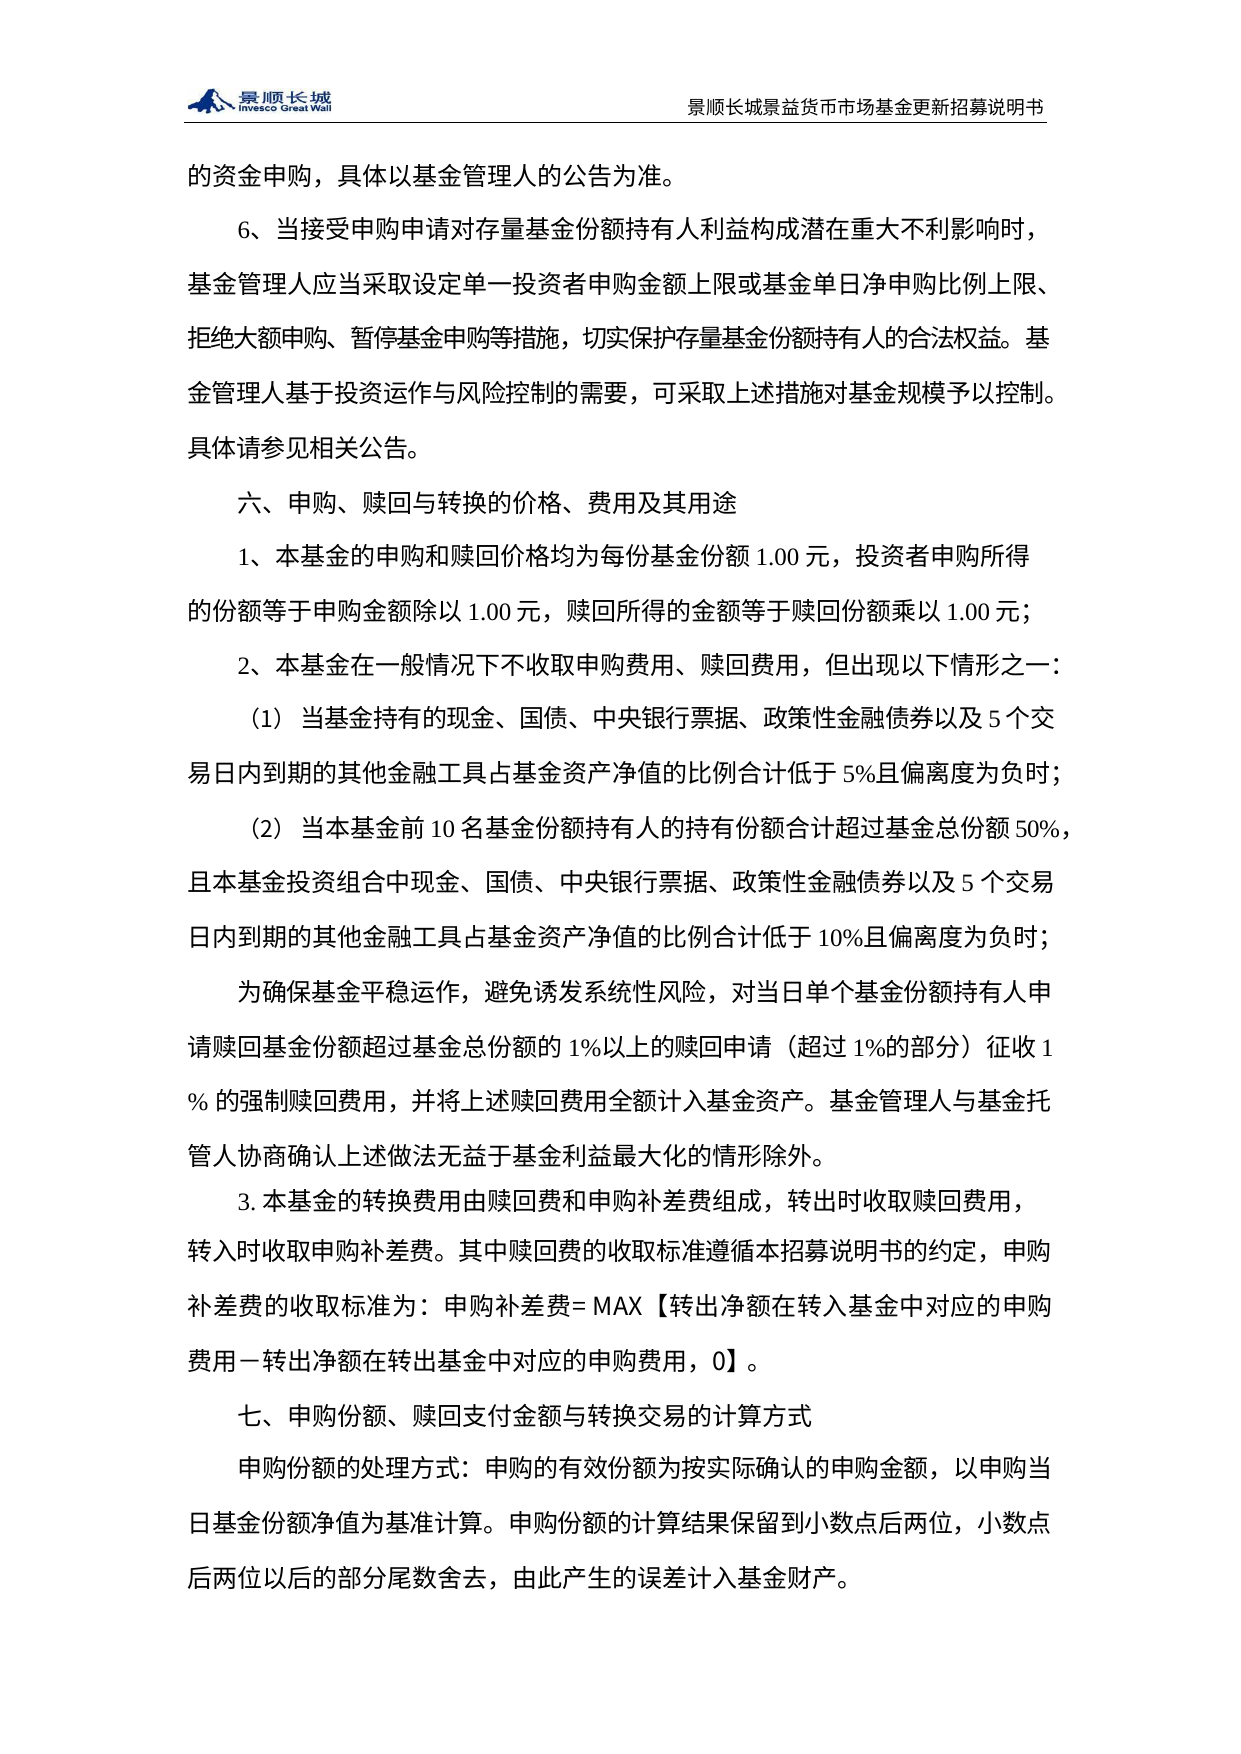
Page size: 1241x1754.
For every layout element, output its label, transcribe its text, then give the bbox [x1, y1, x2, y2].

text 六、申购、赎回与转换的价格、费用及其用途 [237, 483, 1194, 519]
list 当本基金前10名基金份额持有人的持有份额合计超过基金总份额50%，且本基金投资组合中现金、国债、中央银行票据、政策性金融债券以及5 个交易日内到期的其他金融工具占基金资产净值的比例合计低于10%且偏离度为负时； [187, 808, 1066, 954]
text 1、本基金的申购和赎回价格均为每份基金份额 1.00 元，投资者申购所得的份额等于申购金额除以1.00元，赎回所得的金额等于赎回份额乘以1.00元； [187, 536, 1053, 627]
text 七、申购份额、赎回支付金额与转换交易的计算方式 [237, 1396, 1194, 1432]
text 的资金申购，具体以基金管理人的公告为准。 [187, 157, 1194, 193]
text 申购份额的处理方式：申购的有效份额为按实际确认的申购金额，以申购当日基金份额净值为基准计算。申购份额的计算结果保留到小数点后两位，小数点后两位以后的部分尾数舍去，由此产生的误差计入基金财产。 [187, 1449, 1053, 1594]
text 6、当接受申购申请对存量基金份额持有人利益构成潜在重大不利影响时， 基金管理人应当采取设定单一投资者申购金额上限或基金单日净申购比例上限、拒绝大额申购、暂停基金申购等措施，切实保护存量基金份额持有人的合法权益。基金管理人基于投资运作与风险控制的需要，可采取上述措施对基金规模予以控制。具体请参见相关公告。 [187, 209, 1066, 464]
list 当基金持有的现金、国债、中央银行票据、政策性金融债券以及5个交易日内到期的其他金融工具占基金资产净值的比例合计低于5%且偏离度为负时； [187, 699, 1078, 790]
text 3. 本基金的转换费用由赎回费和申购补差费组成，转出时收取赎回费用， [237, 1191, 1194, 1215]
text 2、本基金在一般情况下不收取申购费用、赎回费用，但出现以下情形之一： [237, 646, 1194, 682]
text 转入时收取申购补差费。其中赎回费的收取标准遵循本招募说明书的约定，申购补差费的收取标准为：申购补差费= MAX【转出净额在转入基金中对应的申购费用－转出净额在转出基金中对应的申购费用，0】。 [187, 1232, 1053, 1377]
text 为确保基金平稳运作，避免诱发系统性风险，对当日单个基金份额持有人申请赎回基金份额超过基金总份额的1%以上的赎回申请（超过1%的部分）征收1% 的强制赎回费用，并将上述赎回费用全额计入基金资产。基金管理人与基金托管人协商确认上述做法无益于基金利益最大化的情形除外。 [187, 972, 1053, 1173]
picture [187, 88, 332, 114]
